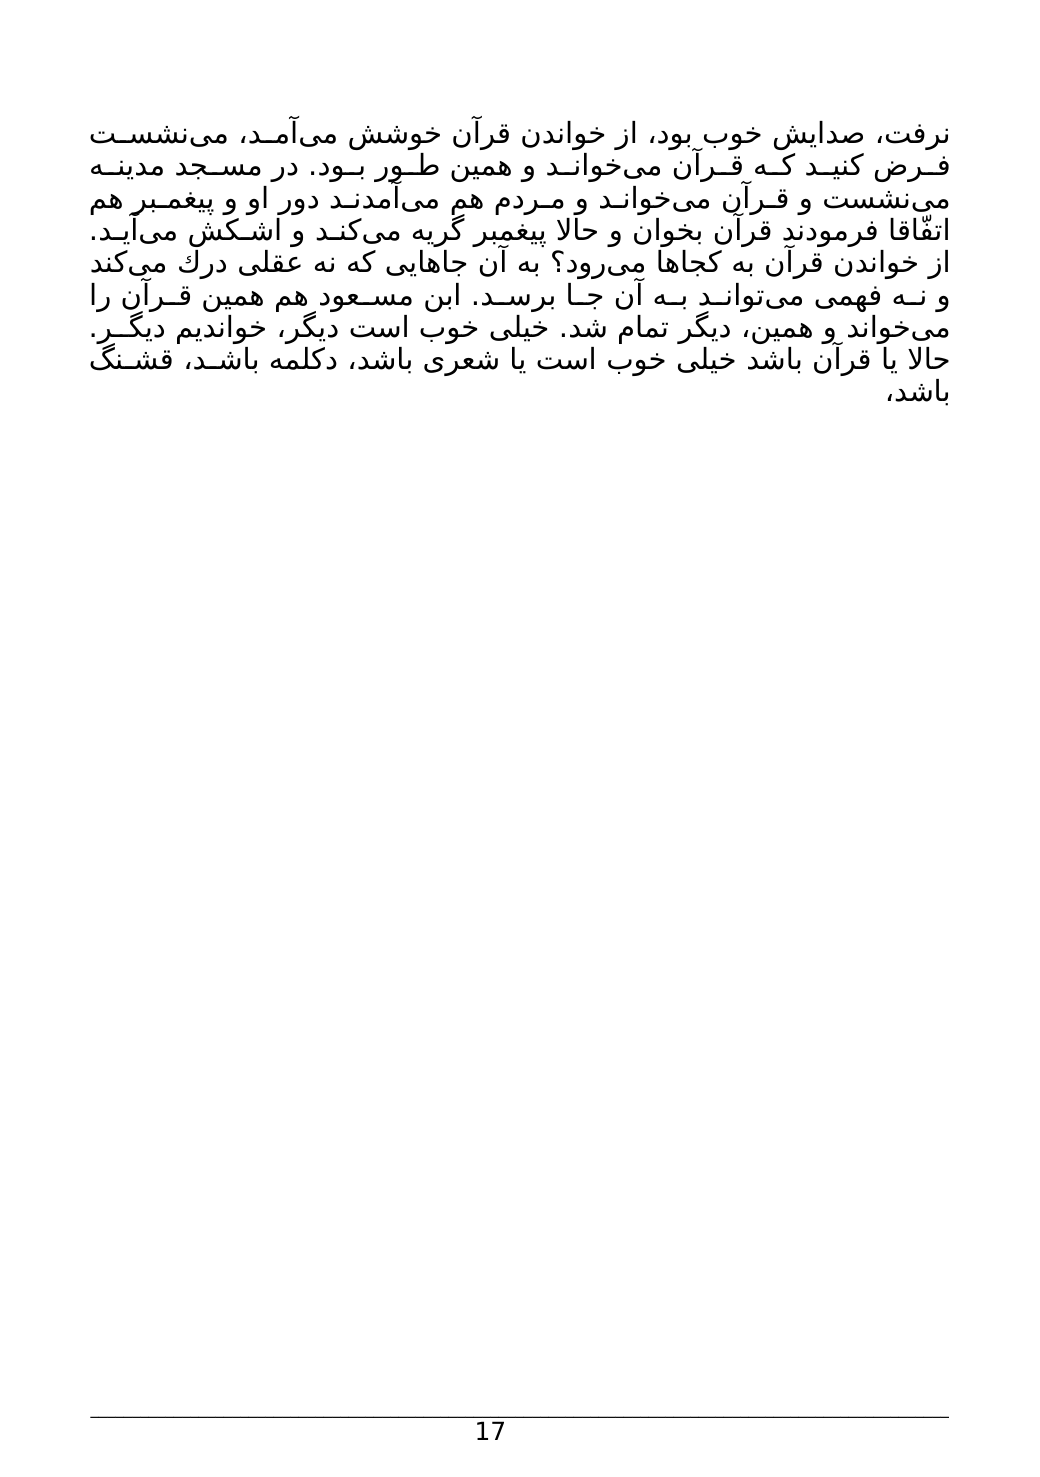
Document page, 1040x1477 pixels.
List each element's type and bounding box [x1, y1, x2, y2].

text [89, 118, 951, 409]
